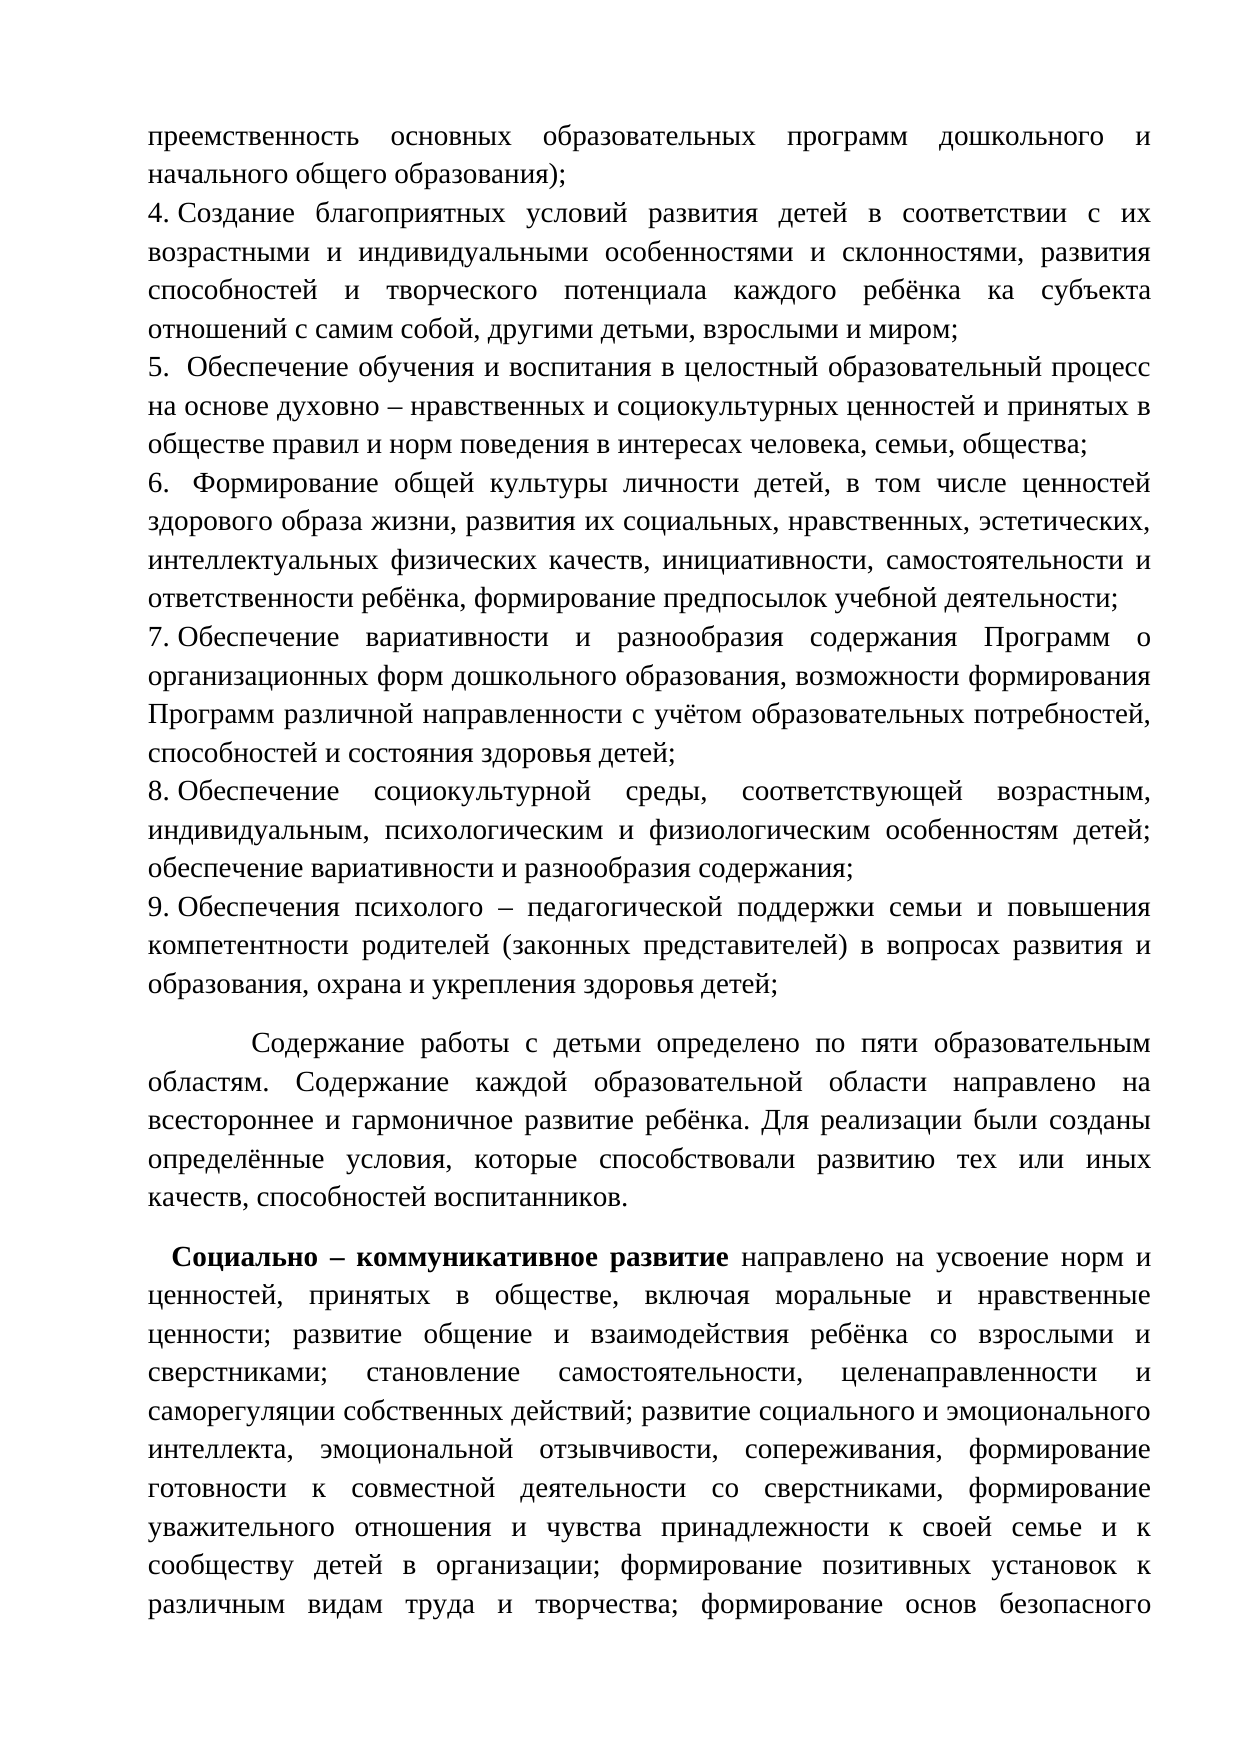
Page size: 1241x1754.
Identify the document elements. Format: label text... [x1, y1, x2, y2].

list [148, 118, 1152, 190]
text Содержание работы с детьми определено по пяти образовательным областям. Содержание каждой образовательной области направлено на всестороннее и гармоничное развитие ребёнка. Для реализации были созданы определённые условия, которые способствовали развитию тех или иных качеств, способностей воспитанников. [148, 1025, 1152, 1213]
list Формирование общей культуры личности детей, в том числе ценностей здорового образа жизни, развития их социальных, нравственных, эстетических, интеллектуальных физических качеств, инициативности, самостоятельности и ответственности ребёнка, формирование предпосылок учебной деятельности; [148, 465, 1152, 614]
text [148, 1239, 1152, 1619]
list Создание благоприятных условий развития детей в соответствии с их возрастными и индивидуальными особенностями и склонностями, развития способностей и творческого потенциала каждого ребёнка ка субъекта отношений с самим собой, другими детьми, взрослыми и миром; [148, 195, 1152, 344]
list Обеспечение обучения и воспитания в целостный образовательный процесс на основе духовно – нравственных и социокультурных ценностей и принятых в обществе правил и норм поведения в интересах человека, семьи, общества; [148, 349, 1152, 460]
list Обеспечения психолого – педагогической поддержки семьи и повышения компетентности родителей (законных представителей) в вопросах развития и образования, охрана и укрепления здоровья детей; [148, 889, 1152, 999]
list Обеспечение вариативности и разнообразия содержания Программ о организационных форм дошкольного образования, возможности формирования Программ различной направленности с учётом образовательных потребностей, способностей и состояния здоровья детей; [148, 619, 1152, 768]
list Обеспечение социокультурной среды, соответствующей возрастным, индивидуальным, психологическим и физиологическим особенностям детей; обеспечение вариативности и разнообразия содержания; [148, 773, 1152, 884]
